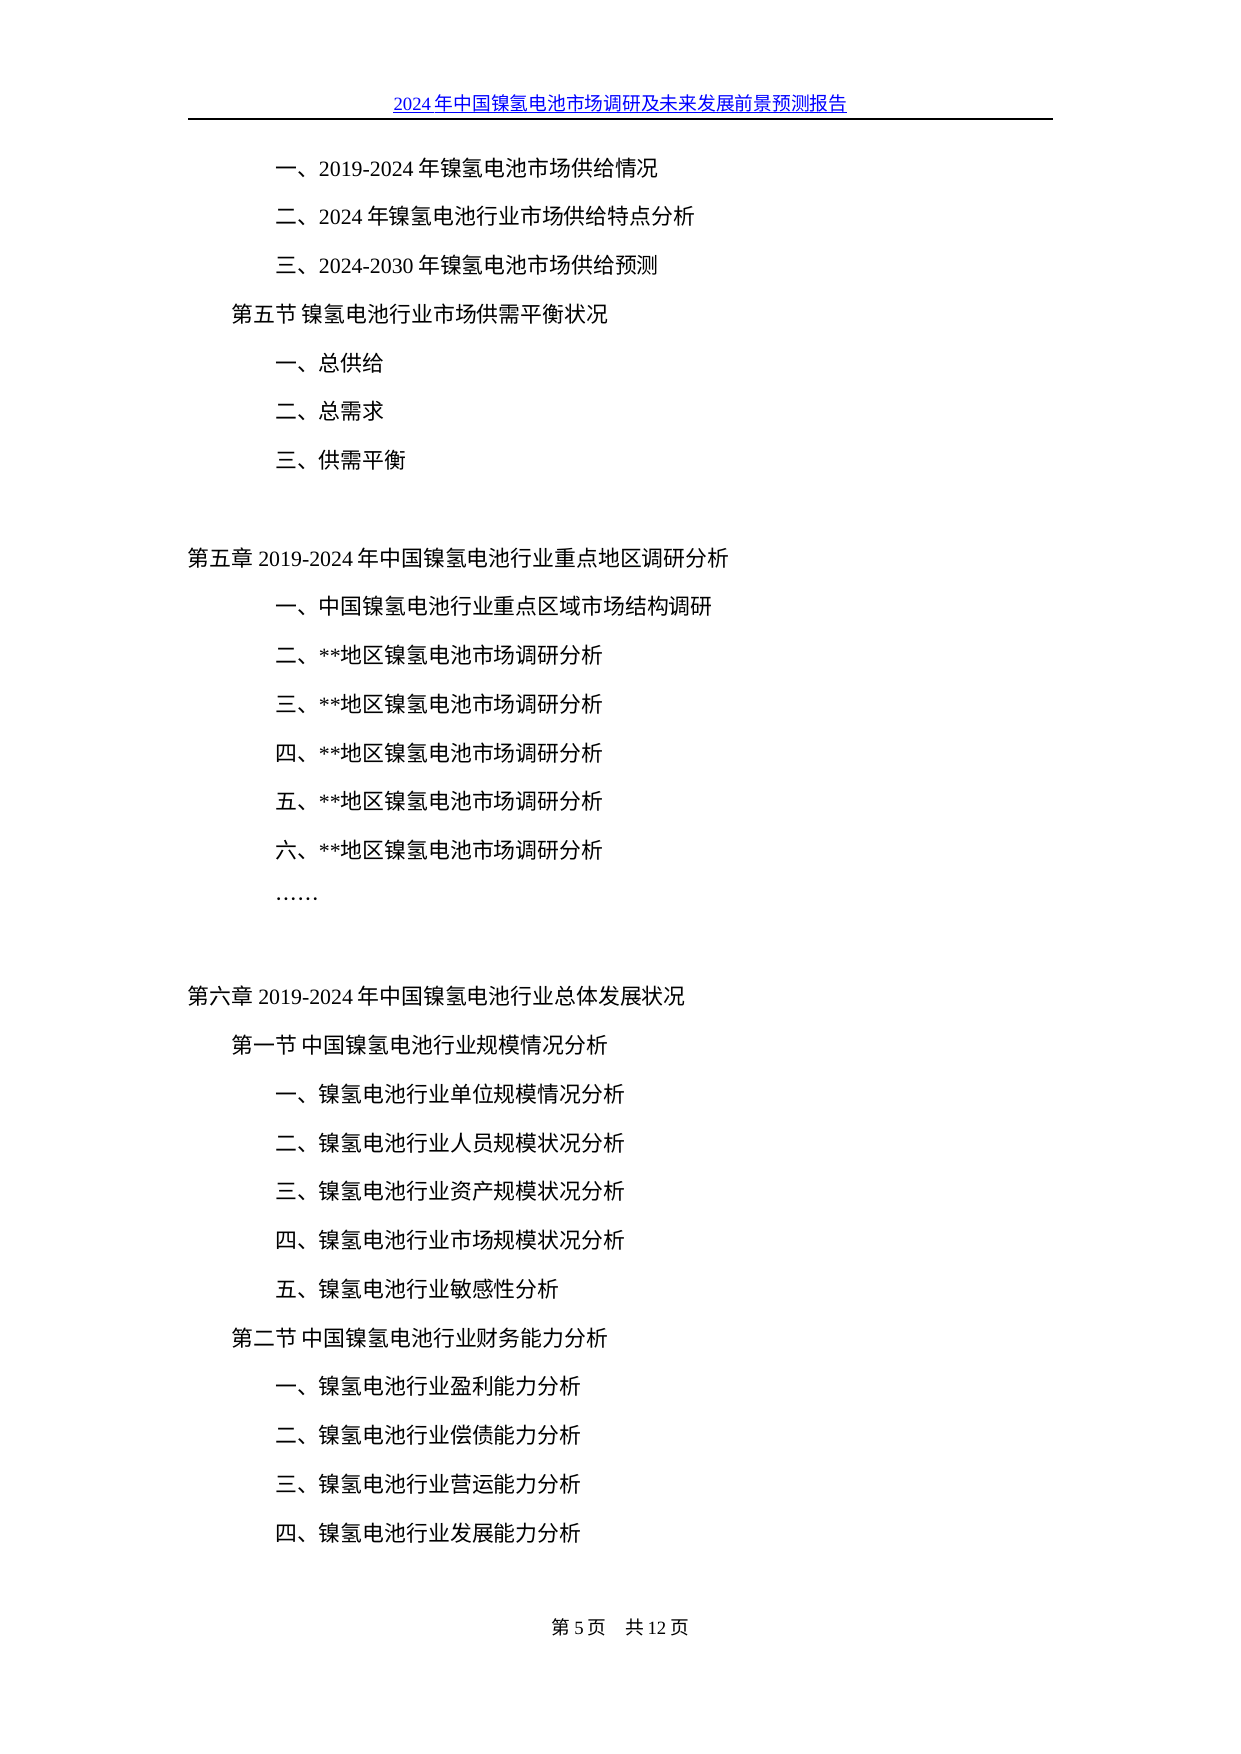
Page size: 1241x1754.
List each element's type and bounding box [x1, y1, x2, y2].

text [187, 150, 1053, 1548]
